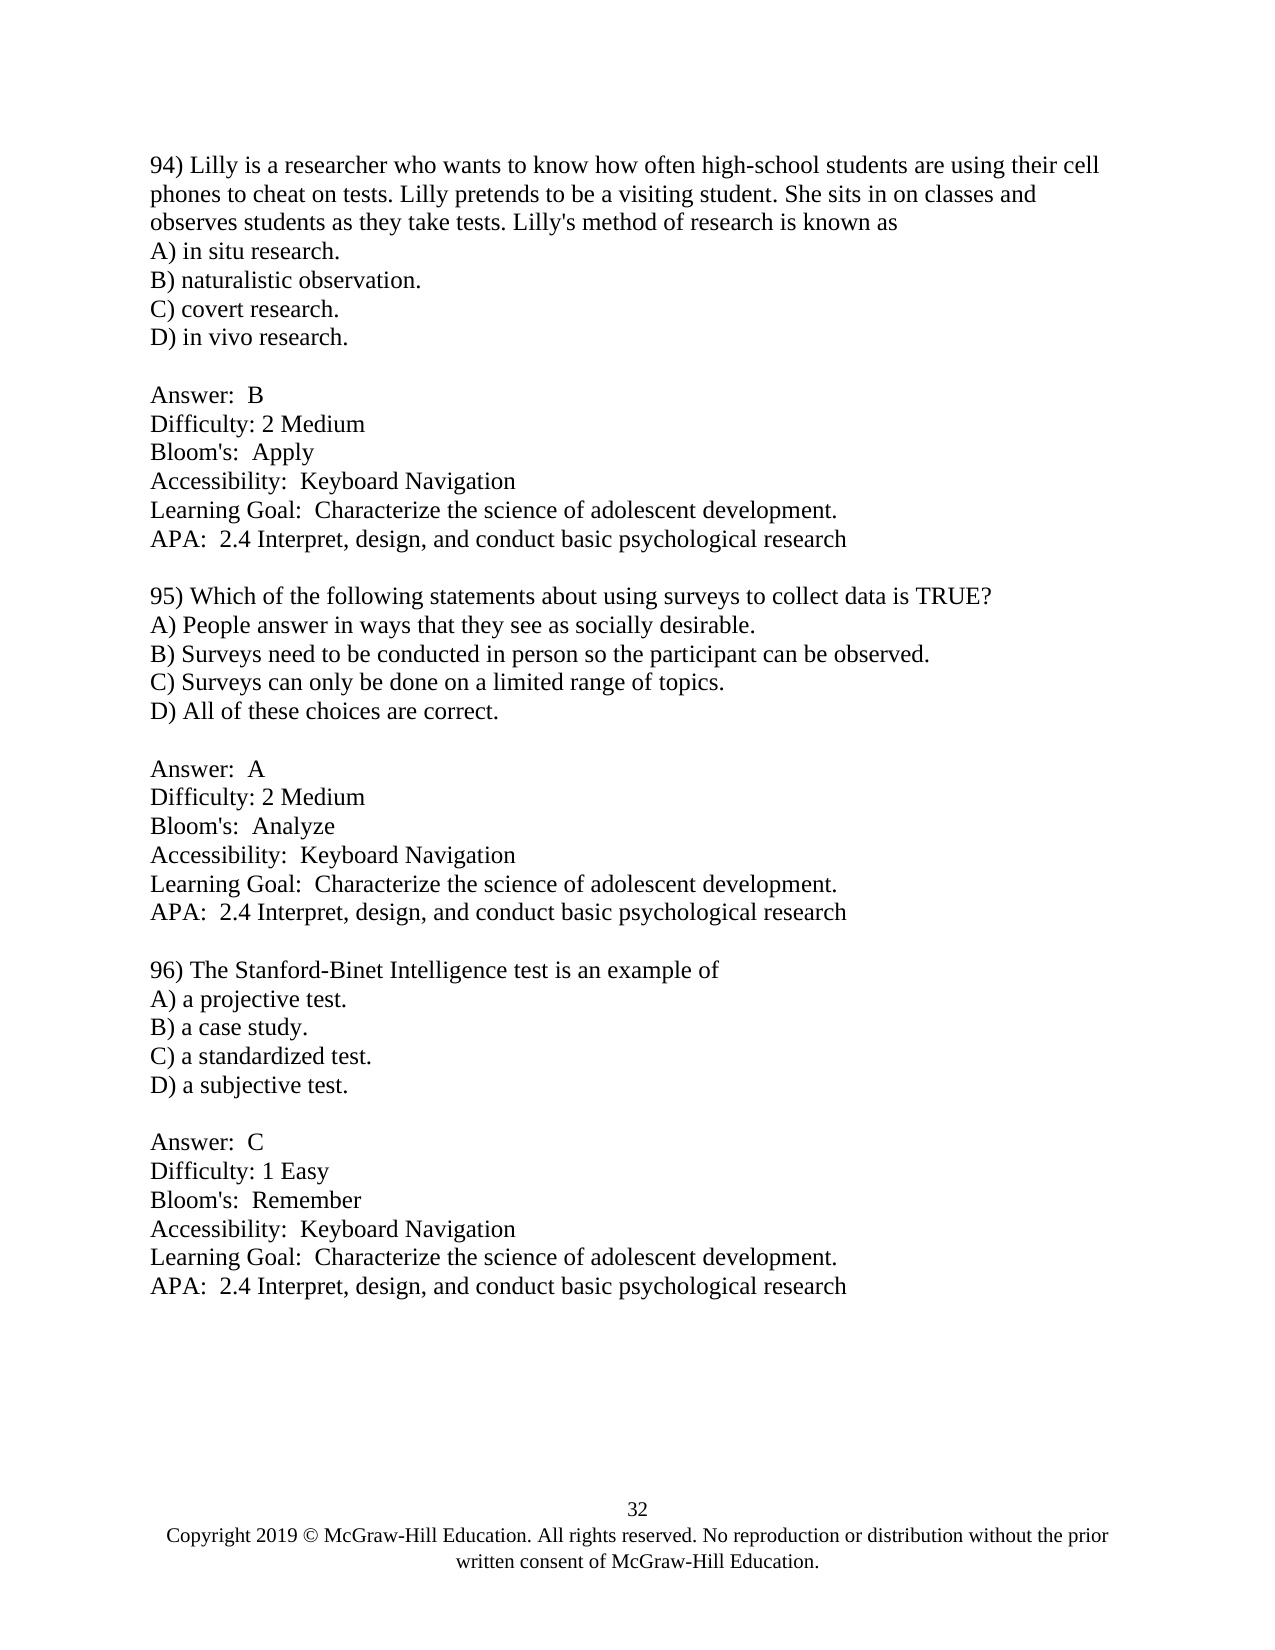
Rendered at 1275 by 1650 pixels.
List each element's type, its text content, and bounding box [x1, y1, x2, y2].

text Learning Goal: Characterize the science of adolescent development. [150, 1242, 1125, 1271]
text D) a subjective test. [150, 1070, 1125, 1099]
text Learning Goal: Characterize the science of adolescent development. [150, 869, 1125, 897]
text D) in vivo research. [150, 322, 1125, 351]
text Bloom's: Analyze [150, 811, 1125, 840]
text Bloom's: Apply [150, 437, 1125, 466]
text 96) The Stanford-Binet Intelligence test is an example of [150, 955, 1125, 984]
text Difficulty: 2 Medium [150, 782, 1125, 811]
text Difficulty: 2 Medium [150, 409, 1125, 437]
text 94) Lilly is a researcher who wants to know how often high-school students are using their cell phones to cheat on tests. Lilly pretends to be a visiting student. She sits in on classes and observes students as they take tests. Lilly's method of research is known as [150, 150, 1125, 236]
text APA: 2.4 Interpret, design, and conduct basic psychological research [150, 1271, 1125, 1300]
text A) a projective test. [150, 984, 1125, 1012]
text A) People answer in ways that they see as socially desirable. [150, 610, 1125, 639]
text Answer: B [150, 380, 1125, 409]
text C) a standardized test. [150, 1041, 1125, 1070]
text D) All of these choices are correct. [150, 696, 1125, 725]
text C) covert research. [150, 294, 1125, 322]
text Answer: C [150, 1127, 1125, 1156]
text A) in situ research. [150, 236, 1125, 265]
text Learning Goal: Characterize the science of adolescent development. [150, 495, 1125, 524]
text Difficulty: 1 Easy [150, 1156, 1125, 1185]
text Accessibility: Keyboard Navigation [150, 466, 1125, 495]
text Answer: A [150, 754, 1125, 782]
text C) Surveys can only be done on a limited range of topics. [150, 667, 1125, 696]
text Accessibility: Keyboard Navigation [150, 1214, 1125, 1242]
text 95) Which of the following statements about using surveys to collect data is TRUE? [150, 581, 1125, 610]
text APA: 2.4 Interpret, design, and conduct basic psychological research [150, 524, 1125, 552]
text B) Surveys need to be conducted in person so the participant can be observed. [150, 639, 1125, 667]
text B) naturalistic observation. [150, 265, 1125, 294]
text B) a case study. [150, 1012, 1125, 1041]
text Bloom's: Remember [150, 1185, 1125, 1214]
text Accessibility: Keyboard Navigation [150, 840, 1125, 869]
text APA: 2.4 Interpret, design, and conduct basic psychological research [150, 897, 1125, 926]
